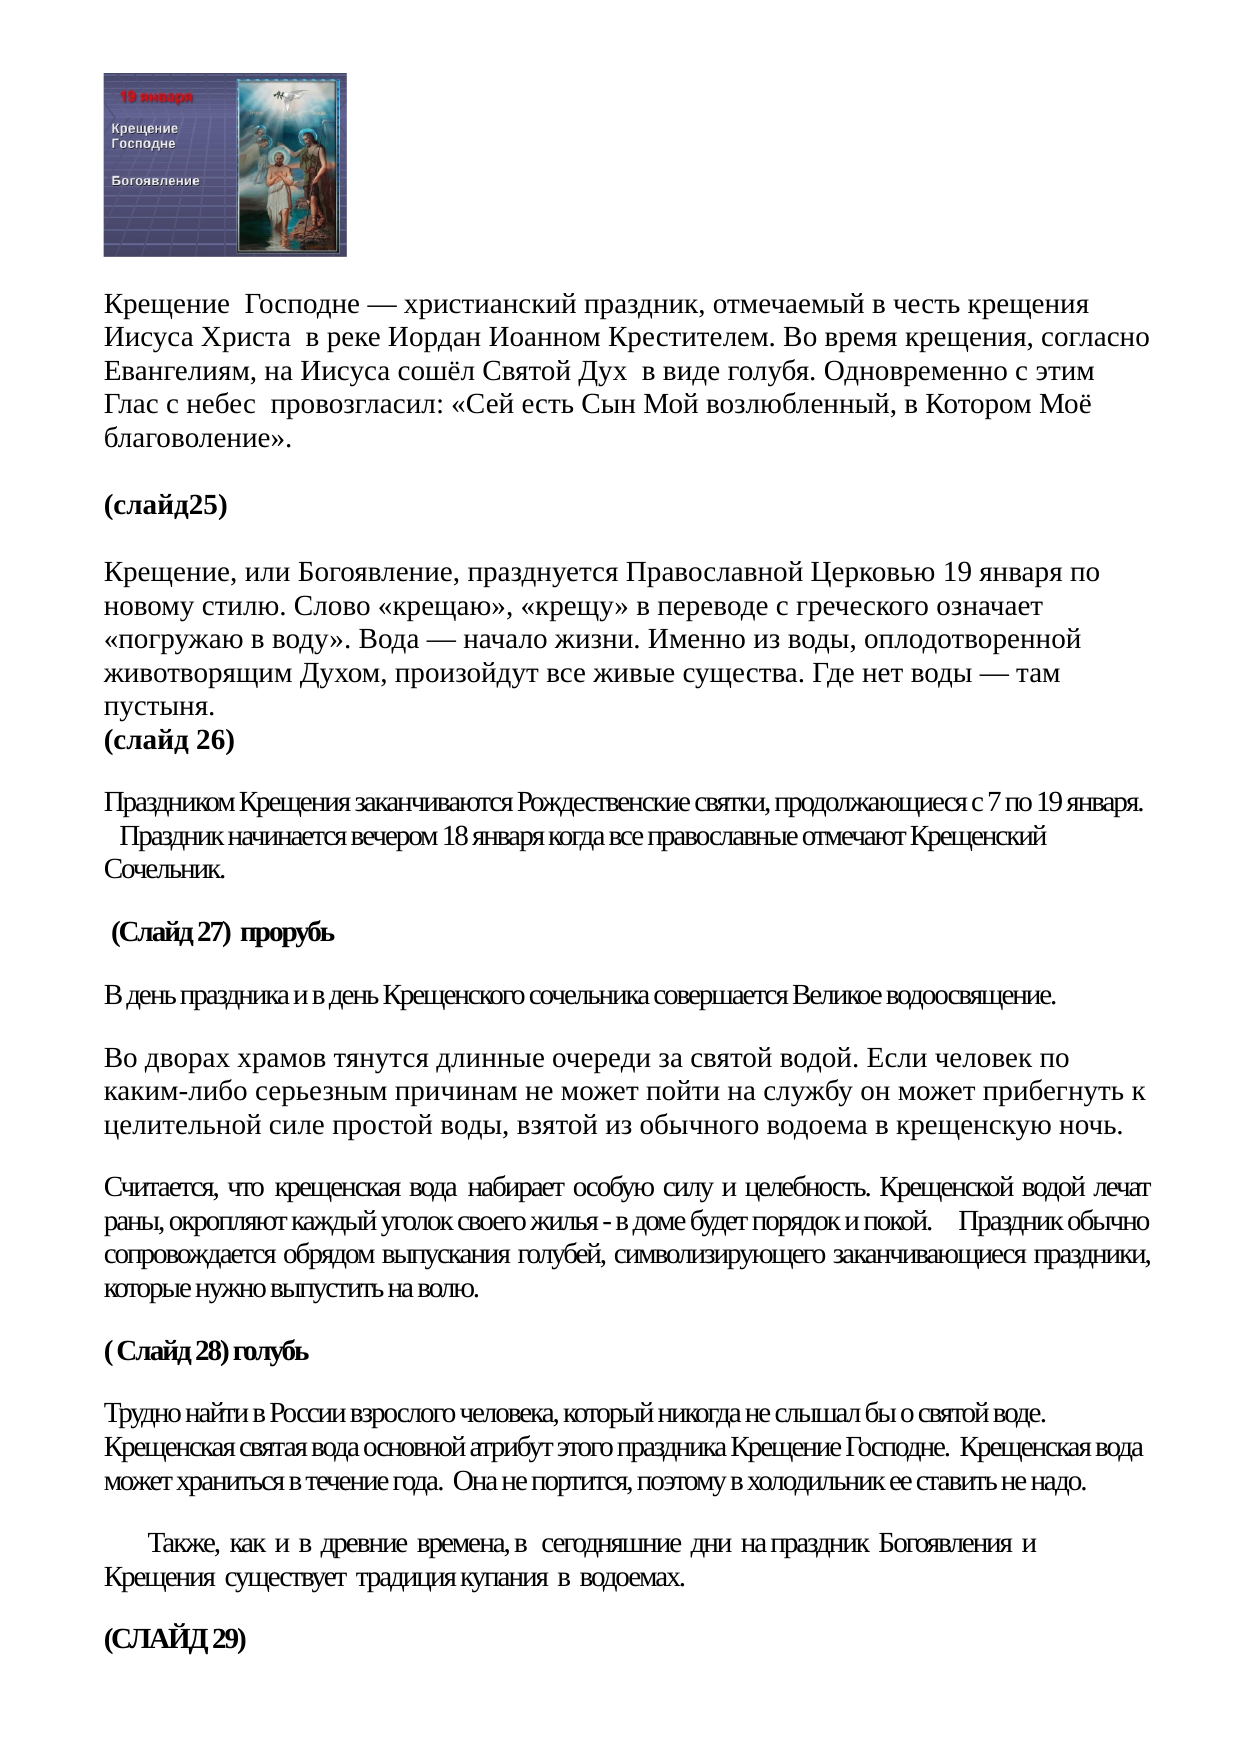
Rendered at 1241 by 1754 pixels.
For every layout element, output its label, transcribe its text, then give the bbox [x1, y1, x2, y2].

text (СЛАЙД 29) [103, 1622, 1152, 1655]
text В день праздника и в день Крещенского сочельника совершается Великое водоосвящение. [103, 977, 1152, 1011]
text Также, как и в древние времена, в сегодняшние дни на праздник Богоявления и Крещения существует традиция купания в водоемах. [103, 1525, 1152, 1592]
text Во дворах храмов тянутся длинные очереди за святой водой. Если человек по каким-либо серьезным причинам не может пойти на службу он может прибегнуть к целительной силе простой воды, взятой из обычного водоема в крещенскую ночь. [103, 1040, 1152, 1140]
picture [103, 73, 347, 257]
text (слайд 26) [103, 722, 1152, 755]
text (слайд25) [103, 487, 1152, 521]
text Крещение, или Богоявление, празднуется Православной Церковью 19 января по новому стилю. Слово «крещаю», «крещу» в переводе с греческого означает «погружаю в воду». Вода — начало жизни. Именно из воды, оплодотворенной животворящим Духом, произойдут все живые существа. Где нет воды — там пустыня. [103, 554, 1152, 722]
text Трудно найти в России взрослого человека, который никогда не слышал бы о святой воде. Крещенская святая вода основной атрибут этого праздника Крещение Господне. Крещенская вода может храниться в течение года. Она не портится, поэтому в холодильник ее ставить не надо. [103, 1396, 1152, 1496]
text Крещение Господне — христианский праздник, отмечаемый в честь крещения Иисуса Христа в реке Иордан Иоанном Крестителем. Во время крещения, согласно Евангелиям, на Иисуса сошёл Святой Дух в виде голубя. Одновременно с этим Глас с небес провозгласил: «Сей есть Сын Мой возлюбленный, в Котором Моё благоволение». [103, 286, 1152, 453]
text Считается, что крещенская вода набирает особую силу и целебность. Крещенской водой лечат раны, окропляют каждый уголок своего жилья - в доме будет порядок и покой. Праздник обычно сопровождается обрядом выпускания голубей, символизирующего заканчивающиеся праздники, которые нужно выпустить на волю. [103, 1169, 1152, 1304]
text ( Слайд 28) голубь [103, 1333, 1152, 1366]
text (Слайд 27) прорубь [103, 914, 1152, 948]
text Праздником Крещения заканчиваются Рождественские святки, продолжающиеся с 7 по 19 января. Праздник начинается вечером 18 января когда все православные отмечают Крещенский Сочельник. [103, 784, 1152, 885]
